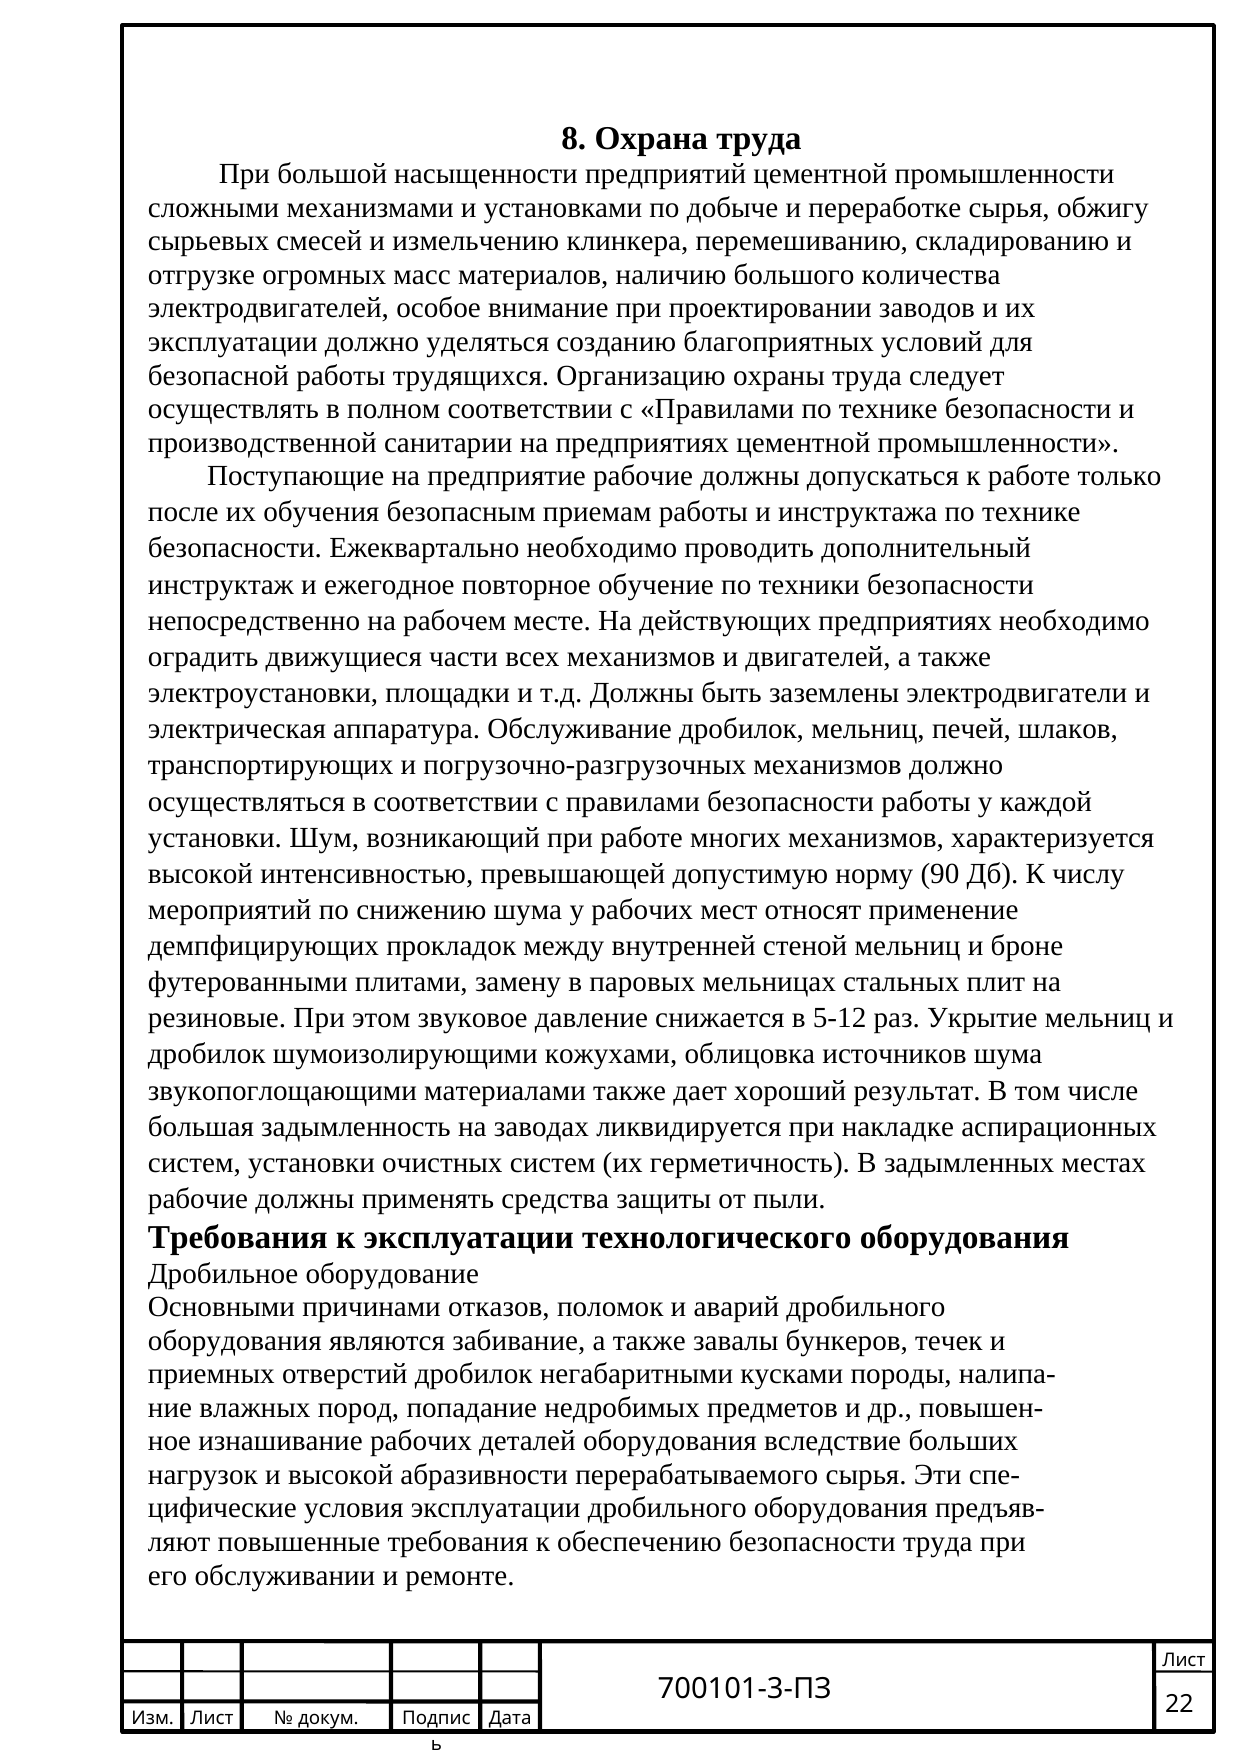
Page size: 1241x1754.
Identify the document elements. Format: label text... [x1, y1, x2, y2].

text ляют повышенные требования к обеспечению безопасности труда при [148, 1524, 1181, 1558]
text его обслуживании и ремонте. [148, 1558, 1181, 1591]
text 8. Охрана труда [148, 118, 1181, 156]
text Основными причинами отказов, поломок и аварий дробильного [148, 1289, 1181, 1323]
text Дробильное оборудование [148, 1256, 1181, 1289]
text ное изнашивание рабочих деталей оборудования вследствие больших [148, 1423, 1181, 1457]
text приемных отверстий дробилок негабаритными кусками породы, налипа- [148, 1356, 1181, 1390]
text нагрузок и высокой абразивности перерабатываемого сырья. Эти спе- [148, 1457, 1181, 1491]
text оборудования являются забивание, а также завалы бункеров, течек и [148, 1323, 1181, 1356]
text Требования к эксплуатации технологического оборудования [148, 1217, 1181, 1256]
text ние влажных пород, попадание недробимых предметов и др., повышен- [148, 1390, 1181, 1423]
text Поступающие на предприятие рабочие должны допускаться к работе только после их обучения безопасным приемам работы и инструктажа по технике безопасности. Ежеквартально необходимо проводить дополнительный инструктаж и ежегодное повторное обучение по техники безопасности непосредственно на рабочем месте. На действующих предприятиях необходимо оградить движущиеся части всех механизмов и двигателей, а также электроустановки, площадки и т.д. Должны быть заземлены электродвигатели и электрическая аппаратура. Обслуживание дробилок, мельниц, печей, шлаков, транспортирующих и погрузочно-разгрузочных механизмов должно осуществляться в соответствии с правилами безопасности работы у каждой установки. Шум, возникающий при работе многих механизмов, характеризуется высокой интенсивностью, превышающей допустимую норму (90 Дб). К числу мероприятий по снижению шума у рабочих мест относят применение демпфицирующих прокладок между внутренней стеной мельниц и броне футерованными плитами, замену в паровых мельницах стальных плит на резиновые. При этом звуковое давление снижается в 5-12 раз. Укрытие мельниц и дробилок шумоизолирующими кожухами, облицовка источников шума звукопоглощающими материалами также дает хороший результат. В том числе большая задымленность на заводах ликвидируется при накладке аспирационных систем, установки очистных систем (их герметичность). В задымленных местах рабочие должны применять средства защиты от пыли. [148, 458, 1181, 1215]
text цифические условия эксплуатации дробильного оборудования предъяв- [148, 1491, 1181, 1524]
text При большой насыщенности предприятий цементной промышленности сложными механизмами и установками по добыче и переработке сырья, обжигу сырьевых смесей и измельчению клинкера, перемешиванию, складированию и отгрузке огромных масс материалов, наличию большого количества электродвигателей, особое внимание при проектировании заводов и их эксплуатации должно уделяться созданию благоприятных условий для безопасной работы трудящихся. Организацию охраны труда следует осуществлять в полном соответствии с «Правилами по технике безопасности и производственной санитарии на предприятиях цементной промышленности». [148, 156, 1181, 458]
